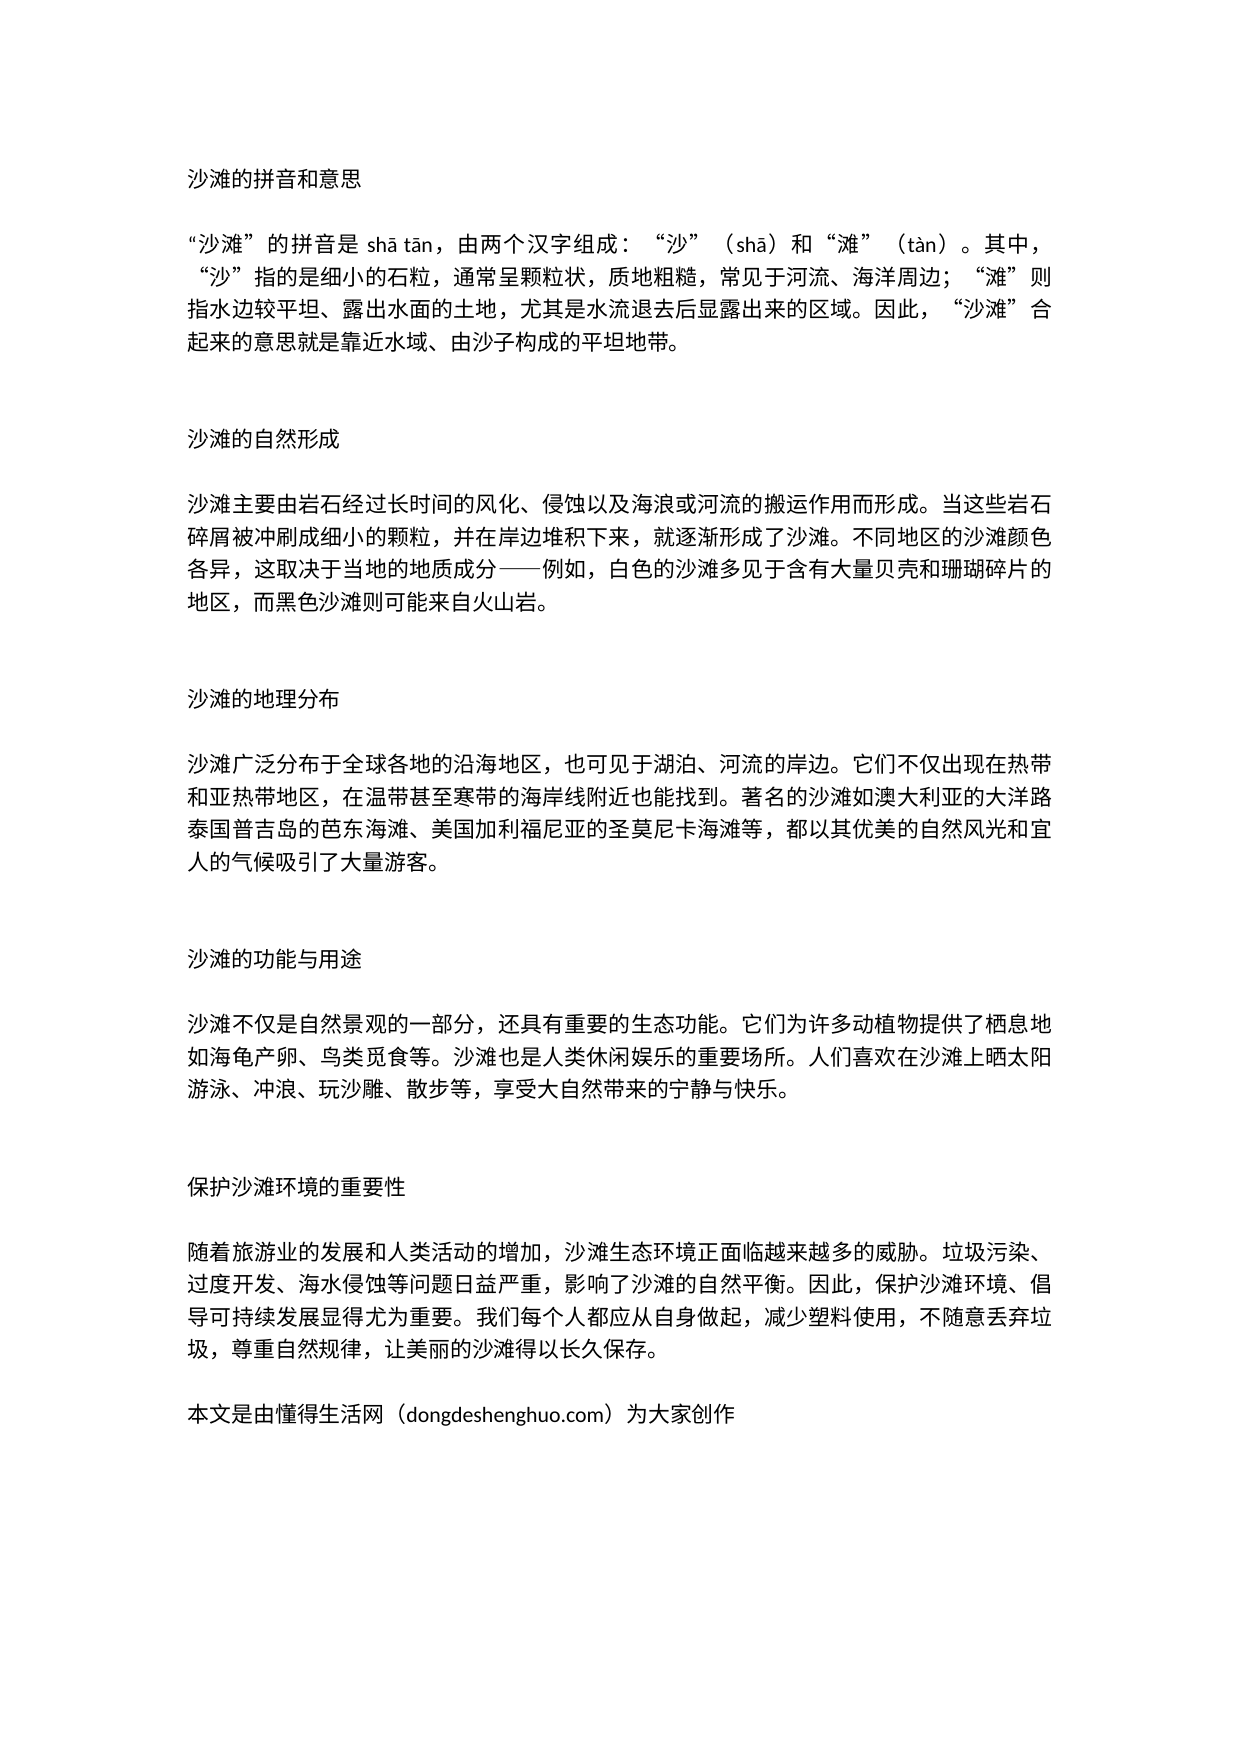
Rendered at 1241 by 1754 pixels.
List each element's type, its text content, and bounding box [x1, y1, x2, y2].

text 沙滩的地理分布 [187, 682, 1053, 714]
text 沙滩主要由岩石经过长时间的风化、侵蚀以及海浪或河流的搬运作用而形成。当这些岩石碎屑被冲刷成细小的颗粒，并在岸边堆积下来，就逐渐形成了沙滩。不同地区的沙滩颜色各异，这取决于当地的地质成分——例如，白色的沙滩多见于含有大量贝壳和珊瑚碎片的地区，而黑色沙滩则可能来自火山岩。 [187, 487, 1053, 617]
text 沙滩不仅是自然景观的一部分，还具有重要的生态功能。它们为许多动植物提供了栖息地，如海龟产卵、鸟类觅食等。沙滩也是人类休闲娱乐的重要场所。人们喜欢在沙滩上晒太阳、游泳、冲浪、玩沙雕、散步等，享受大自然带来的宁静与快乐。 [187, 1007, 1053, 1104]
text 沙滩广泛分布于全球各地的沿海地区，也可见于湖泊、河流的岸边。它们不仅出现在热带和亚热带地区，在温带甚至寒带的海岸线附近也能找到。著名的沙滩如澳大利亚的大洋路、泰国普吉岛的芭东海滩、美国加利福尼亚的圣莫尼卡海滩等，都以其优美的自然风光和宜人的气候吸引了大量游客。 [187, 747, 1053, 877]
text 沙滩的功能与用途 [187, 942, 1053, 974]
text 本文是由懂得生活网（dongdeshenghuo.com）为大家创作 [187, 1397, 1053, 1429]
text “沙滩”的拼音是 shā tān，由两个汉字组成：“沙”（shā）和“滩”（tàn）。其中，“沙”指的是细小的石粒，通常呈颗粒状，质地粗糙，常见于河流、海洋周边；“滩”则指水边较平坦、露出水面的土地，尤其是水流退去后显露出来的区域。因此，“沙滩”合起来的意思就是靠近水域、由沙子构成的平坦地带。 [187, 227, 1053, 357]
text 保护沙滩环境的重要性 [187, 1169, 1053, 1202]
text 沙滩的自然形成 [187, 422, 1053, 454]
text 随着旅游业的发展和人类活动的增加，沙滩生态环境正面临越来越多的威胁。垃圾污染、过度开发、海水侵蚀等问题日益严重，影响了沙滩的自然平衡。因此，保护沙滩环境、倡导可持续发展显得尤为重要。我们每个人都应从自身做起，减少塑料使用，不随意丢弃垃圾，尊重自然规律，让美丽的沙滩得以长久保存。 [187, 1234, 1053, 1364]
text 沙滩的拼音和意思 [187, 162, 1053, 194]
